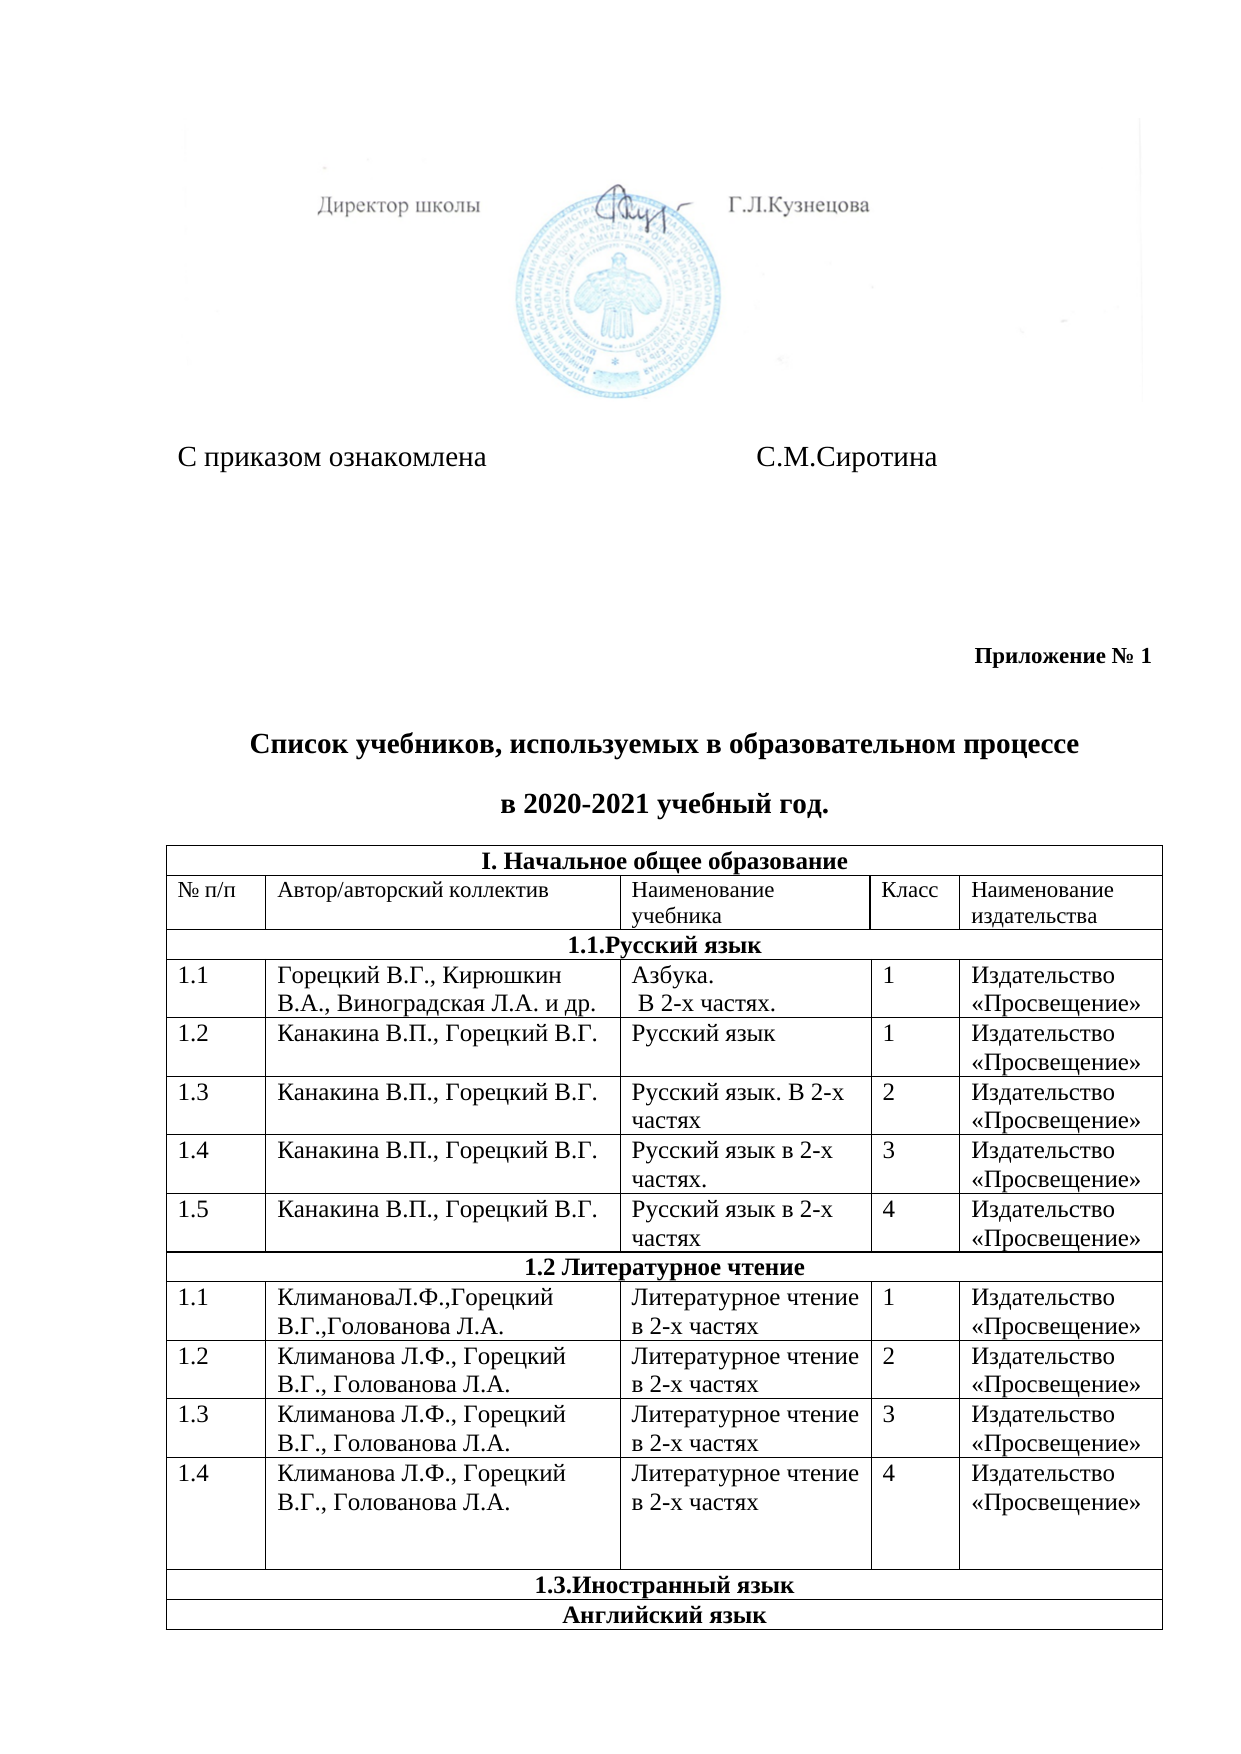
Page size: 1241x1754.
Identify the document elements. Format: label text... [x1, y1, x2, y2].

table_cell Наименование издательства [960, 876, 1162, 929]
table_cell Канакина В.П., Горецкий В.Г. [266, 1135, 620, 1193]
table_cell 3 [872, 1135, 959, 1193]
table_cell 3 [872, 1399, 959, 1457]
table_cell 1 [872, 1282, 959, 1340]
table_cell 4 [872, 1458, 959, 1569]
table_cell Русский язык в 2-х частях [621, 1194, 871, 1251]
text в 2020-2021 учебный год. [177, 786, 1152, 819]
table_cell Английский язык [167, 1600, 1162, 1628]
table_cell Издательство «Просвещение» [960, 1458, 1162, 1569]
table_cell 1.1 [167, 1282, 265, 1340]
table_cell 1.2 [167, 1018, 265, 1076]
table_cell Издательство «Просвещение» [960, 1077, 1162, 1134]
table_cell 1.4 [167, 1458, 265, 1569]
table_cell 2 [872, 1077, 959, 1134]
table_cell Издательство «Просвещение» [960, 1194, 1162, 1251]
table_cell Наименование учебника [621, 876, 869, 929]
table_cell Канакина В.П., Горецкий В.Г. [266, 1194, 620, 1251]
table_cell 1 [872, 960, 959, 1017]
table_cell Литературное чтение в 2-х частях [621, 1458, 871, 1569]
table_cell Климанова Л.Ф., Горецкий В.Г., Голованова Л.А. [266, 1341, 620, 1398]
table_cell Климанова Л.Ф., Горецкий В.Г., Голованова Л.А. [266, 1458, 620, 1569]
table_cell 1.3 [167, 1399, 265, 1457]
text С приказом ознакомлена С.М.Сиротина [177, 439, 1152, 473]
text Приложение № 1 [177, 642, 1152, 668]
table_cell Русский язык. В 2-х частях [621, 1077, 871, 1134]
table_cell 1.1 [167, 960, 265, 1017]
table_cell 4 [872, 1194, 959, 1251]
table_cell Климанова Л.Ф., Горецкий В.Г., Голованова Л.А. [266, 1399, 620, 1457]
table_cell 1.3.Иностранный язык [167, 1570, 1162, 1599]
table_cell Автор/авторский коллектив [266, 876, 620, 929]
table_cell Издательство «Просвещение» [960, 1018, 1162, 1076]
table_cell Издательство «Просвещение» [960, 960, 1162, 1017]
table_cell Русский язык [621, 1018, 871, 1076]
table_cell 1.2 Литературное чтение [167, 1253, 1162, 1281]
text Список учебников, используемых в образовательном процессе [177, 727, 1152, 760]
table_cell 1.4 [167, 1135, 265, 1193]
table_cell 1.1.Русский язык [167, 930, 1162, 959]
picture [181, 118, 1143, 402]
table_cell 1.3 [167, 1077, 265, 1134]
table_cell Азбука. В 2-х частях. [621, 960, 871, 1017]
table_cell Литературное чтение в 2-х частях [621, 1282, 871, 1340]
table_cell Литературное чтение в 2-х частях [621, 1341, 871, 1398]
table_cell Горецкий В.Г., Кирюшкин В.А., Виноградская Л.А. и др. [266, 960, 620, 1017]
table_cell Канакина В.П., Горецкий В.Г. [266, 1077, 620, 1134]
table_header I. Начальное общее образование [167, 846, 1162, 875]
table_cell Издательство «Просвещение» [960, 1399, 1162, 1457]
table_cell Канакина В.П., Горецкий В.Г. [266, 1018, 620, 1076]
table_cell Издательство «Просвещение» [960, 1135, 1162, 1193]
table_cell Издательство «Просвещение» [960, 1341, 1162, 1398]
table_cell 2 [872, 1341, 959, 1398]
table_cell Русский язык в 2-х частях. [621, 1135, 871, 1193]
table_cell КлимановаЛ.Ф.,Горецкий В.Г.,Голованова Л.А. [266, 1282, 620, 1340]
table_cell 1.2 [167, 1341, 265, 1398]
table_cell Литературное чтение в 2-х частях [621, 1399, 871, 1457]
table_cell 1 [872, 1018, 959, 1076]
table_cell Издательство «Просвещение» [960, 1282, 1162, 1340]
table_cell 1.5 [167, 1194, 265, 1251]
table_cell Класс [871, 876, 959, 929]
table_cell № п/п [167, 876, 265, 929]
